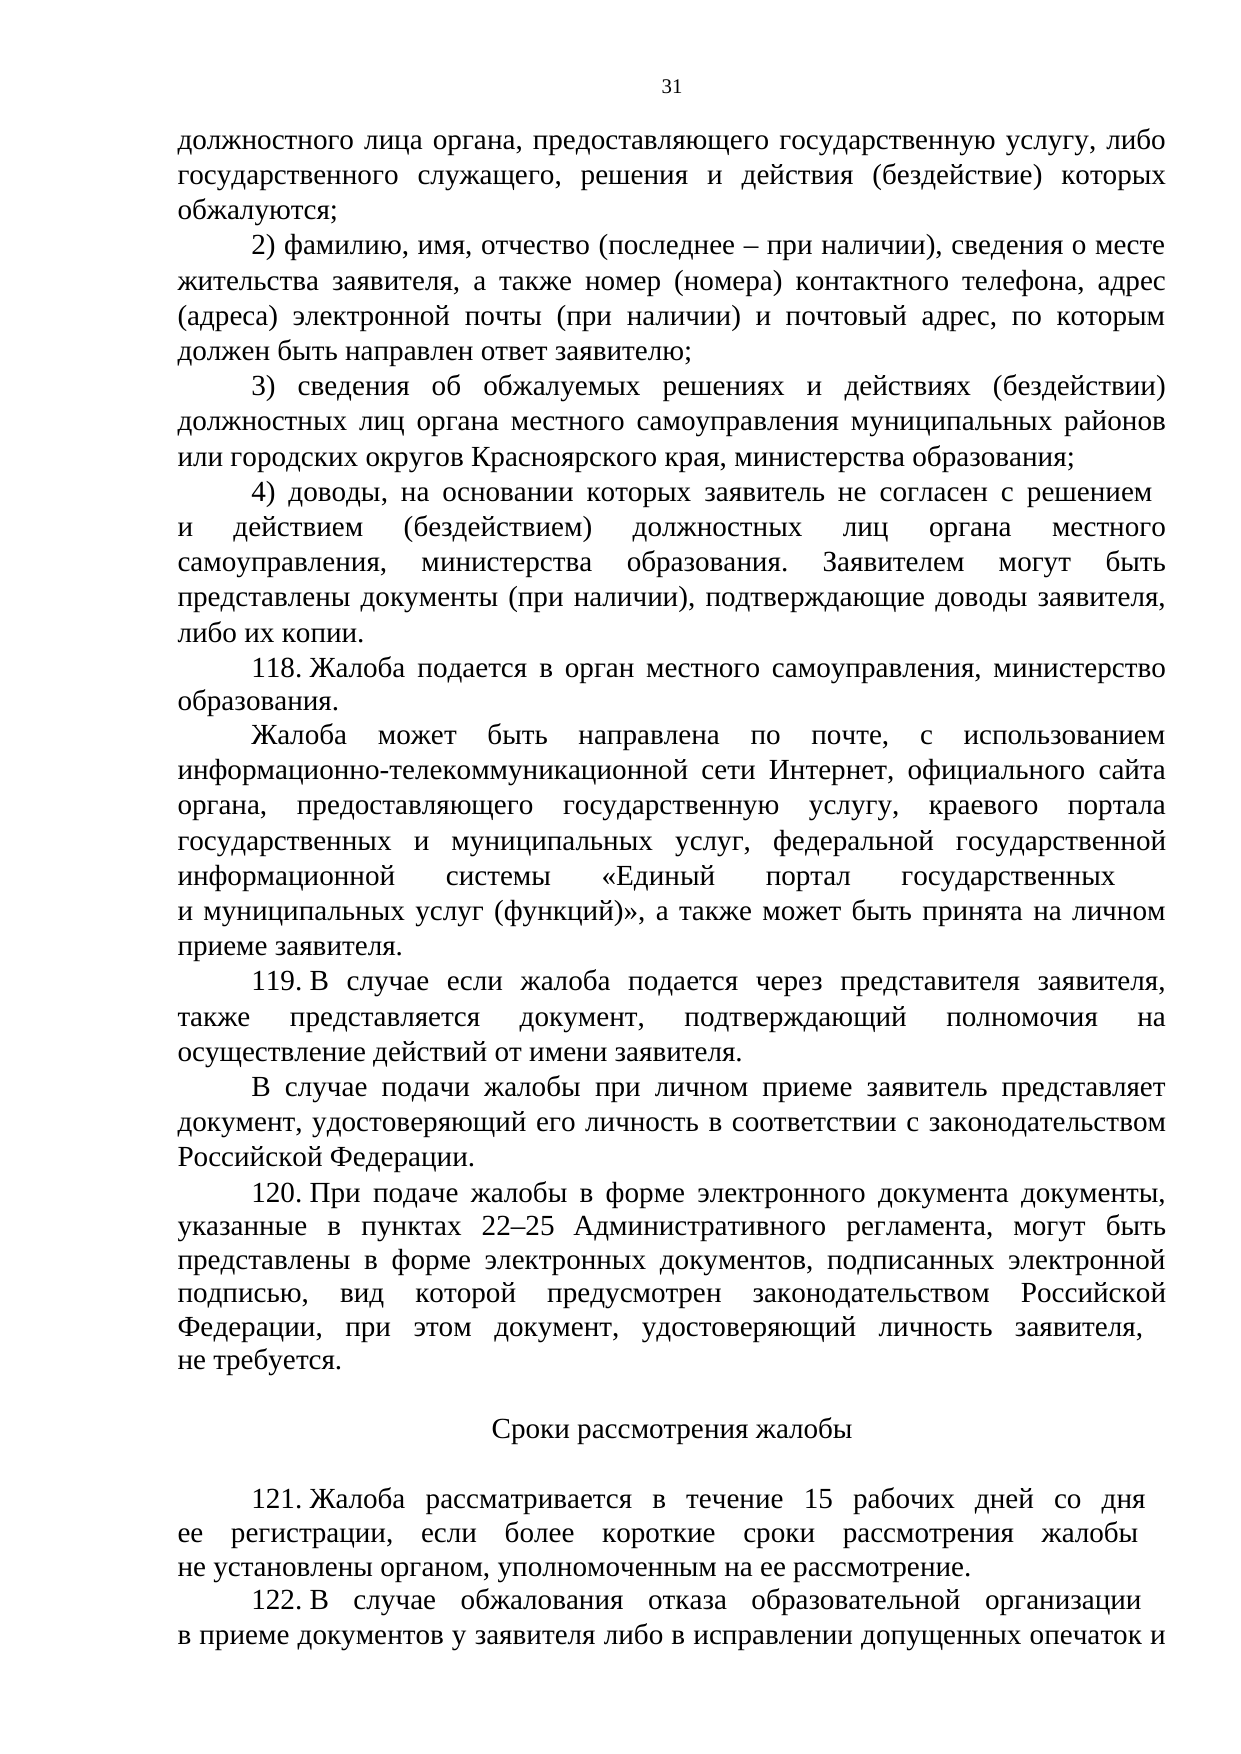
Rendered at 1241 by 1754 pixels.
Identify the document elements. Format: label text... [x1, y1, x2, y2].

text 4) доводы, на основании которых заявитель не согласен с решением и действием (бездействием) должностных лиц органа местного самоуправления, министерства образования. Заявителем могут быть представлены документы (при наличии), подтверждающие доводы заявителя, либо их копии. [177, 474, 1167, 648]
text 3) сведения об обжалуемых решениях и действиях (бездействии) должностных лиц органа местного самоуправления муниципальных районов или городских округов Красноярского края, министерства образования; [177, 368, 1167, 472]
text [177, 1582, 1167, 1651]
text Сроки рассмотрения жалобы [177, 1411, 1167, 1445]
text 121. Жалоба рассматривается в течение 15 рабочих дней со дня ее регистрации, если более короткие сроки рассмотрения жалобы не установлены органом, уполномоченным на ее рассмотрение. [177, 1482, 1167, 1582]
text В случае подачи жалобы при личном приеме заявитель представляет документ, удостоверяющий его личность в соответствии с законодательством Российской Федерации. [177, 1069, 1167, 1173]
text Жалоба может быть направлена по почте, с использованием информационно-телекоммуникационной сети Интернет, официального сайта органа, предоставляющего государственную услугу, краевого портала государственных и муниципальных услуг, федеральной государственной информационной системы «Единый портал государственных и муниципальных услуг (функций)», а также может быть принята на личном приеме заявителя. [177, 717, 1167, 962]
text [177, 122, 1167, 226]
text 2) фамилию, имя, отчество (последнее – при наличии), сведения о месте жительства заявителя, а также номер (номера) контактного телефона, адрес (адреса) электронной почты (при наличии) и почтовый адрес, по которым должен быть направлен ответ заявителю; [177, 227, 1167, 367]
text 118. Жалоба подается в орган местного самоуправления, министерство образования. [177, 650, 1167, 717]
text 119. В случае если жалоба подается через представителя заявителя, также представляется документ, подтверждающий полномочия на осуществление действий от имени заявителя. [177, 963, 1167, 1067]
text 120. При подаче жалобы в форме электронного документа документы, указанные в пунктах 22–25 Административного регламента, могут быть представлены в форме электронных документов, подписанных электронной подписью, вид которой предусмотрен законодательством Российской Федерации, при этом документ, удостоверяющий личность заявителя, не требуется. [177, 1175, 1167, 1376]
